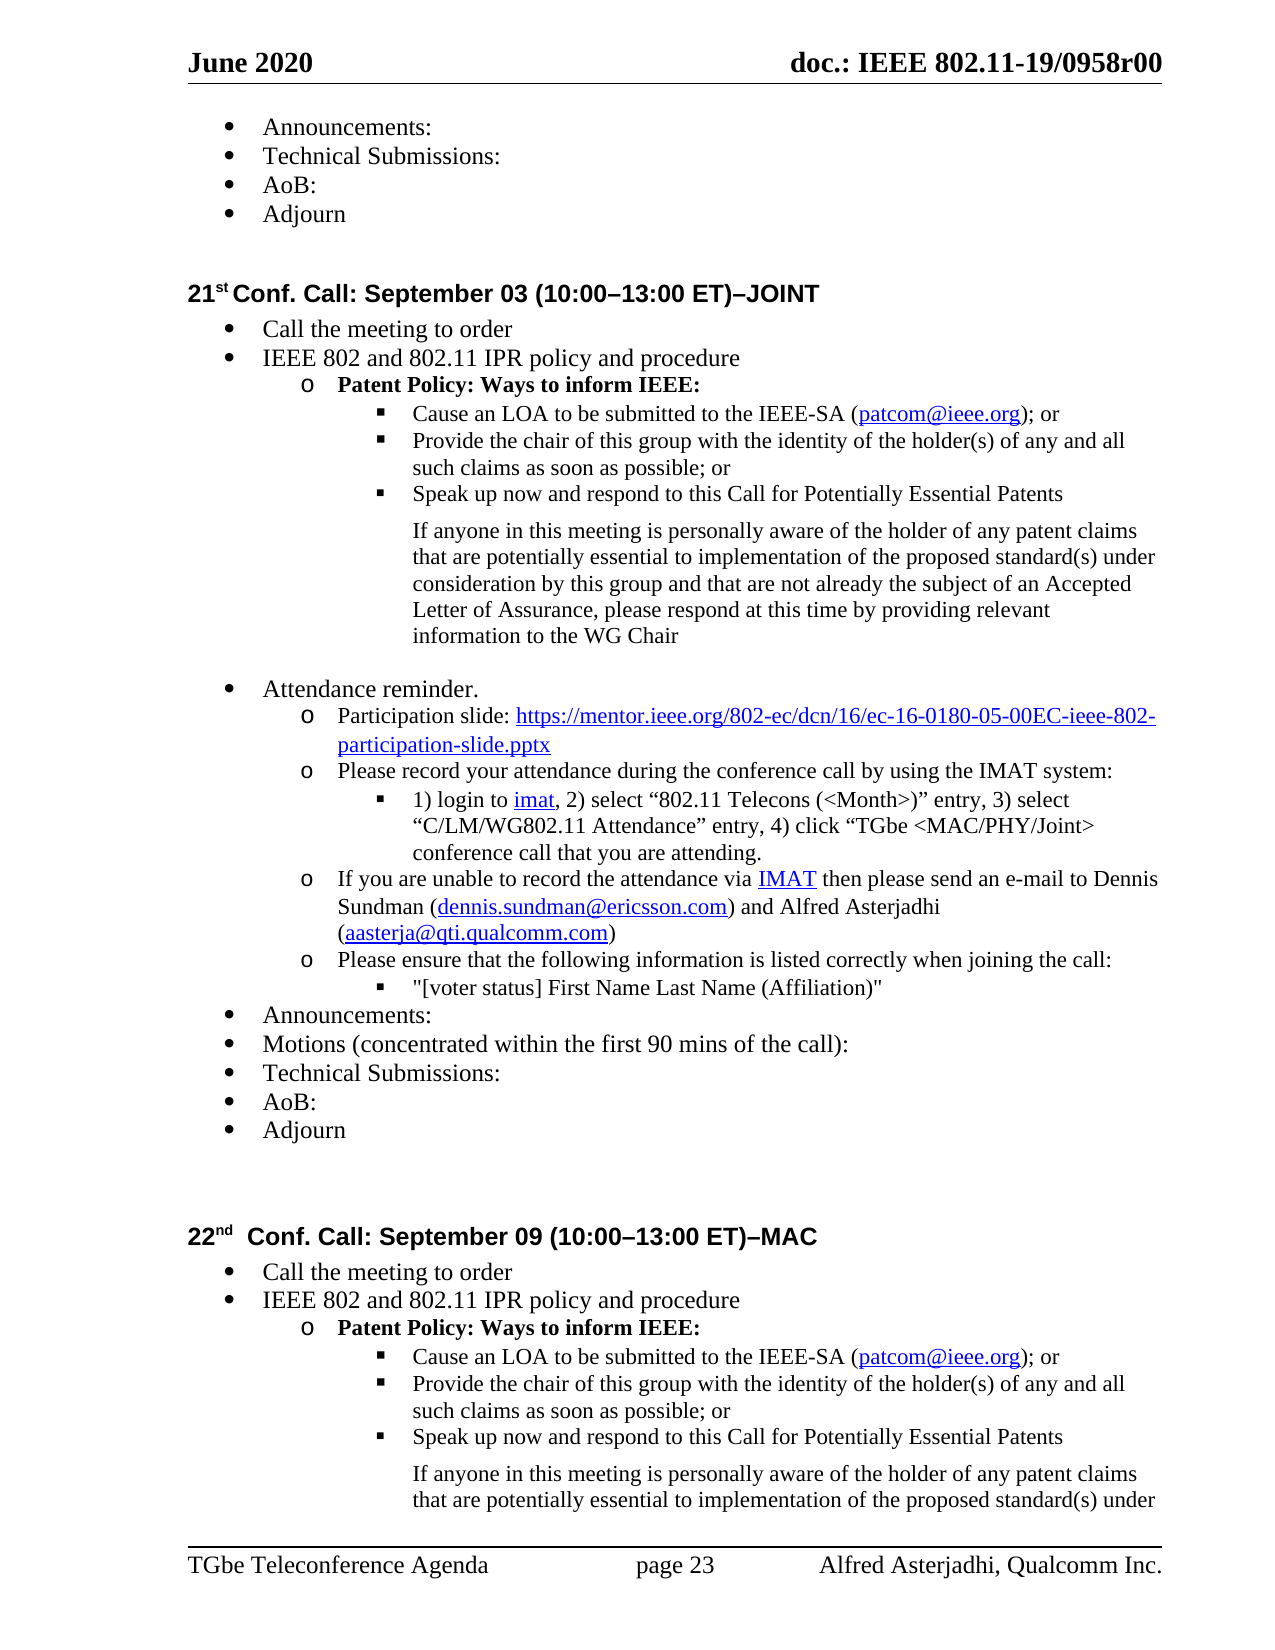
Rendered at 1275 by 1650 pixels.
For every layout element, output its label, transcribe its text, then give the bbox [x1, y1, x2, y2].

list Announcements: [225, 1000, 1162, 1029]
list Attendance reminder. [225, 674, 1162, 702]
list Cause an LOA to be submitted to the IEEE-SA (patcom@ieee.org); or [375, 1343, 1162, 1370]
list Technical Submissions: [225, 1058, 1162, 1087]
list Call the meeting to order [225, 314, 1162, 343]
list Provide the chair of this group with the identity of the holder(s) of any and all such claims as soon as possible; or [375, 427, 1162, 480]
subtitle 21st Conf. Call: September 03 (10:00–13:00 ET)–JOINT [187, 279, 1162, 308]
list AoB: [225, 1087, 1162, 1115]
list Patent Policy: Ways to inform IEEE: [300, 371, 1162, 400]
list 1) login to imat, 2) select “802.11 Telecons (<Month>)” entry, 3) select “C/LM/WG802.11 Attendance” entry, 4) click “TGbe <MAC/PHY/Joint> conference call that you are attending. [375, 786, 1162, 865]
list Provide the chair of this group with the identity of the holder(s) of any and all such claims as soon as possible; or [375, 1370, 1162, 1423]
list Adjourn [225, 199, 1162, 227]
list Announcements: [225, 112, 1162, 141]
list "[voter status] First Name Last Name (Affiliation)" [375, 974, 1162, 1000]
list Technical Submissions: [225, 141, 1162, 170]
list Call the meeting to order [225, 1257, 1162, 1286]
list IEEE 802 and 802.11 IPR policy and procedure [225, 343, 1162, 371]
list Speak up now and respond to this Call for Potentially Essential Patents [375, 1423, 1162, 1449]
list AoB: [225, 170, 1162, 199]
list Please record your attendance during the conference call by using the IMAT system: [300, 758, 1162, 786]
list Cause an LOA to be submitted to the IEEE-SA (patcom@ieee.org); or [375, 400, 1162, 427]
list Patent Policy: Ways to inform IEEE: [300, 1314, 1162, 1343]
list IEEE 802 and 802.11 IPR policy and procedure [225, 1286, 1162, 1314]
list Participation slide: https://mentor.ieee.org/802-ec/dcn/16/ec-16-0180-05-00EC-ieee-802-participation-slide.pptx [300, 702, 1162, 758]
list If you are unable to record the attendance via IMAT then please send an e-mail to Dennis Sundman (dennis.sundman@ericsson.com) and Alfred Asterjadhi (aasterja@qti.qualcomm.com) [300, 865, 1162, 946]
subtitle 22nd Conf. Call: September 09 (10:00–13:00 ET)–MAC [187, 1222, 1162, 1251]
list Adjourn [225, 1115, 1162, 1144]
list Motions (concentrated within the first 90 mins of the call): [225, 1029, 1162, 1058]
list Speak up now and respond to this Call for Potentially Essential Patents [375, 480, 1162, 506]
list Please ensure that the following information is listed correctly when joining the call: [300, 946, 1162, 974]
